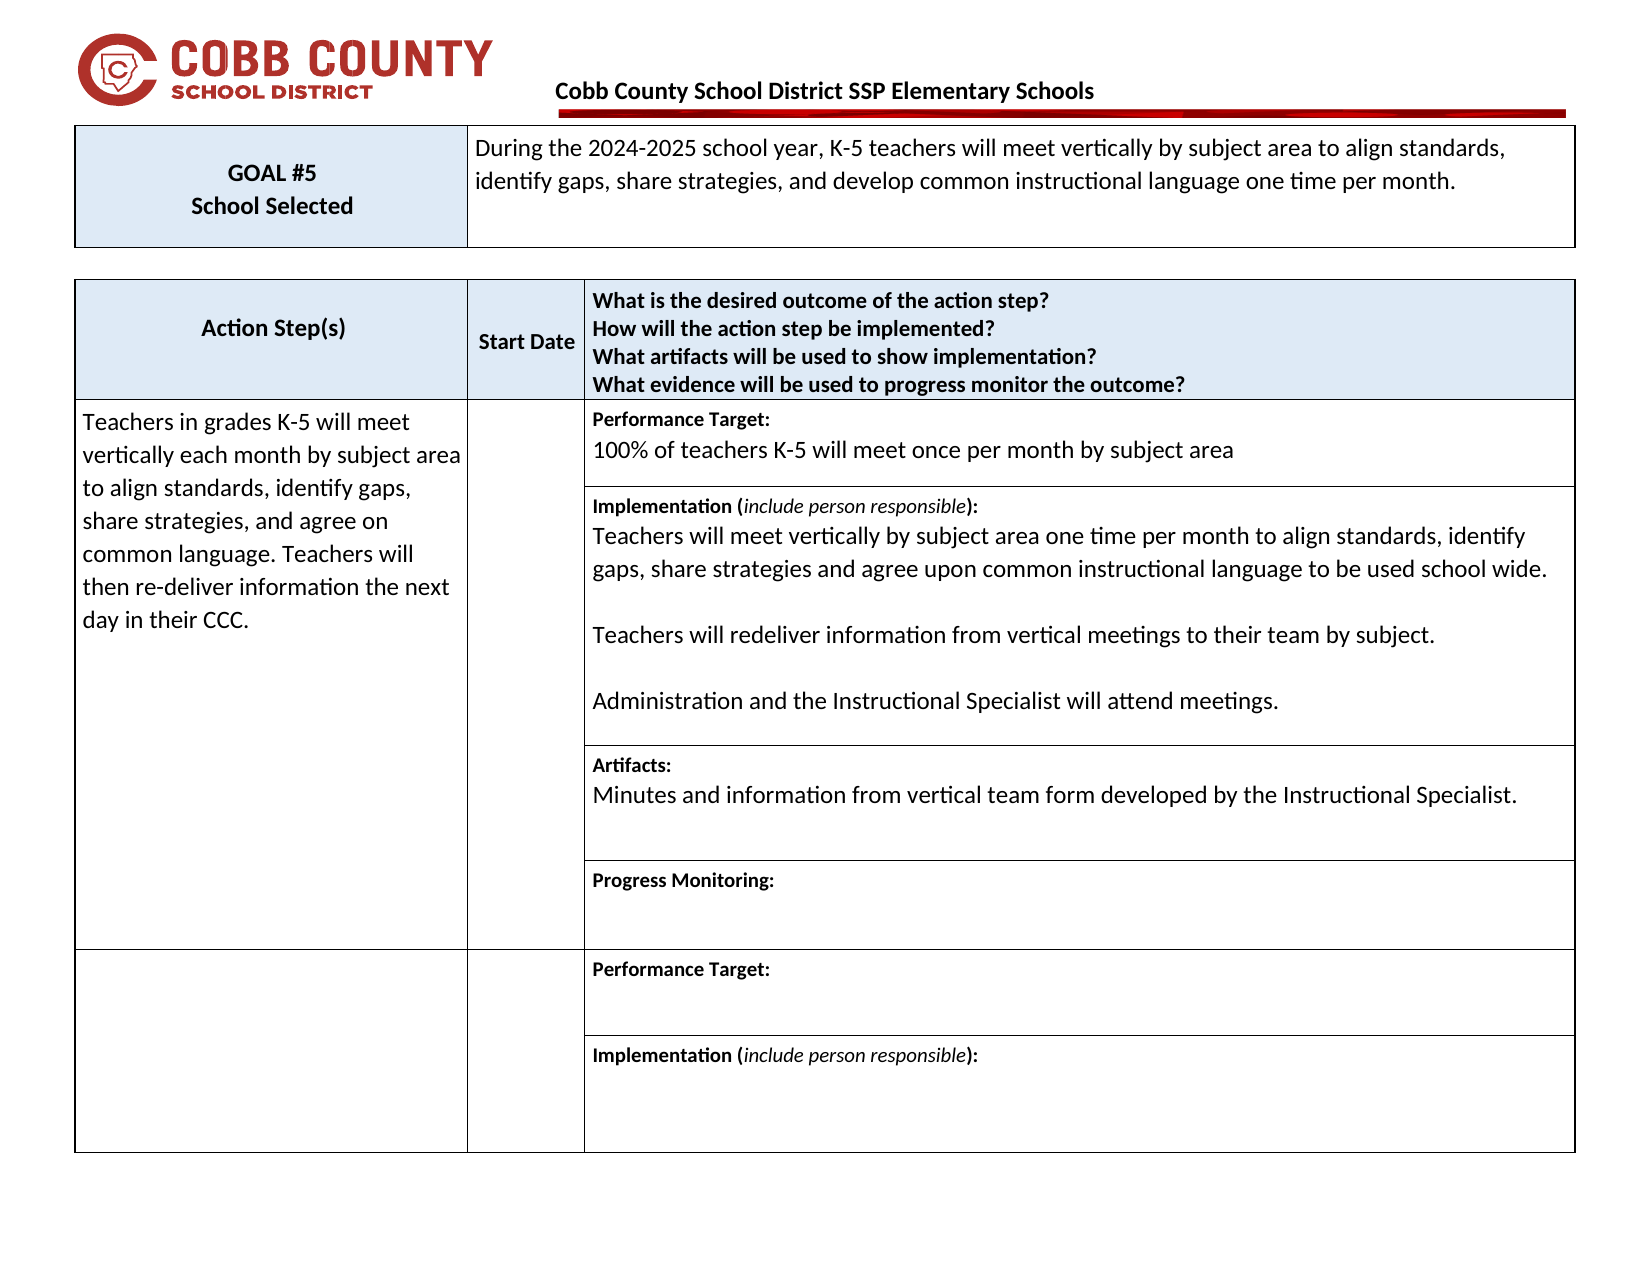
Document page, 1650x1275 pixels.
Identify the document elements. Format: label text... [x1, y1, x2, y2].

table_cell Teachers in grades K-5 will meet vertically each month by subject area to align standards, identify gaps, share strategies, and agree on common language. Teachers will then re-deliver information the next day in their CCC. [76, 400, 467, 949]
table_cell Artifacts: Minutes and information from vertical team form developed by the Instructional Specialist. [585, 746, 1574, 859]
table_header Start Date [468, 280, 584, 399]
table_cell [468, 950, 584, 1152]
table_header During the 2024-2025 school year, K-5 teachers will meet vertically by subject area to align standards, identify gaps, share strategies, and develop common instructional language one time per month. [468, 126, 1574, 247]
table_header Action Step(s) [76, 280, 467, 399]
table_header What is the desired outcome of the action step? How will the action step be implemented? What artifacts will be used to show implementation? What evidence will be used to progress monitor the outcome? [585, 280, 1574, 399]
table_header GOAL #5 School Selected [76, 126, 467, 247]
picture [559, 110, 1565, 118]
table_cell Performance Target: [585, 950, 1574, 1035]
table_cell [76, 950, 467, 1152]
table_cell Performance Target: 100% of teachers K-5 will meet once per month by subject area [585, 400, 1574, 486]
table_cell [468, 400, 584, 949]
table_cell Implementation (include person responsible): [585, 1036, 1574, 1152]
table_cell Implementation (include person responsible): Teachers will meet vertically by subject area one time per month to align standards, identify gaps, share strategies and agree upon common instructional language to be used school wide. Teachers will redeliver information from vertical meetings to their team by subject. Administration and the Instructional Specialist will attend meetings. [585, 487, 1574, 745]
table_cell Progress Monitoring: [585, 861, 1574, 949]
